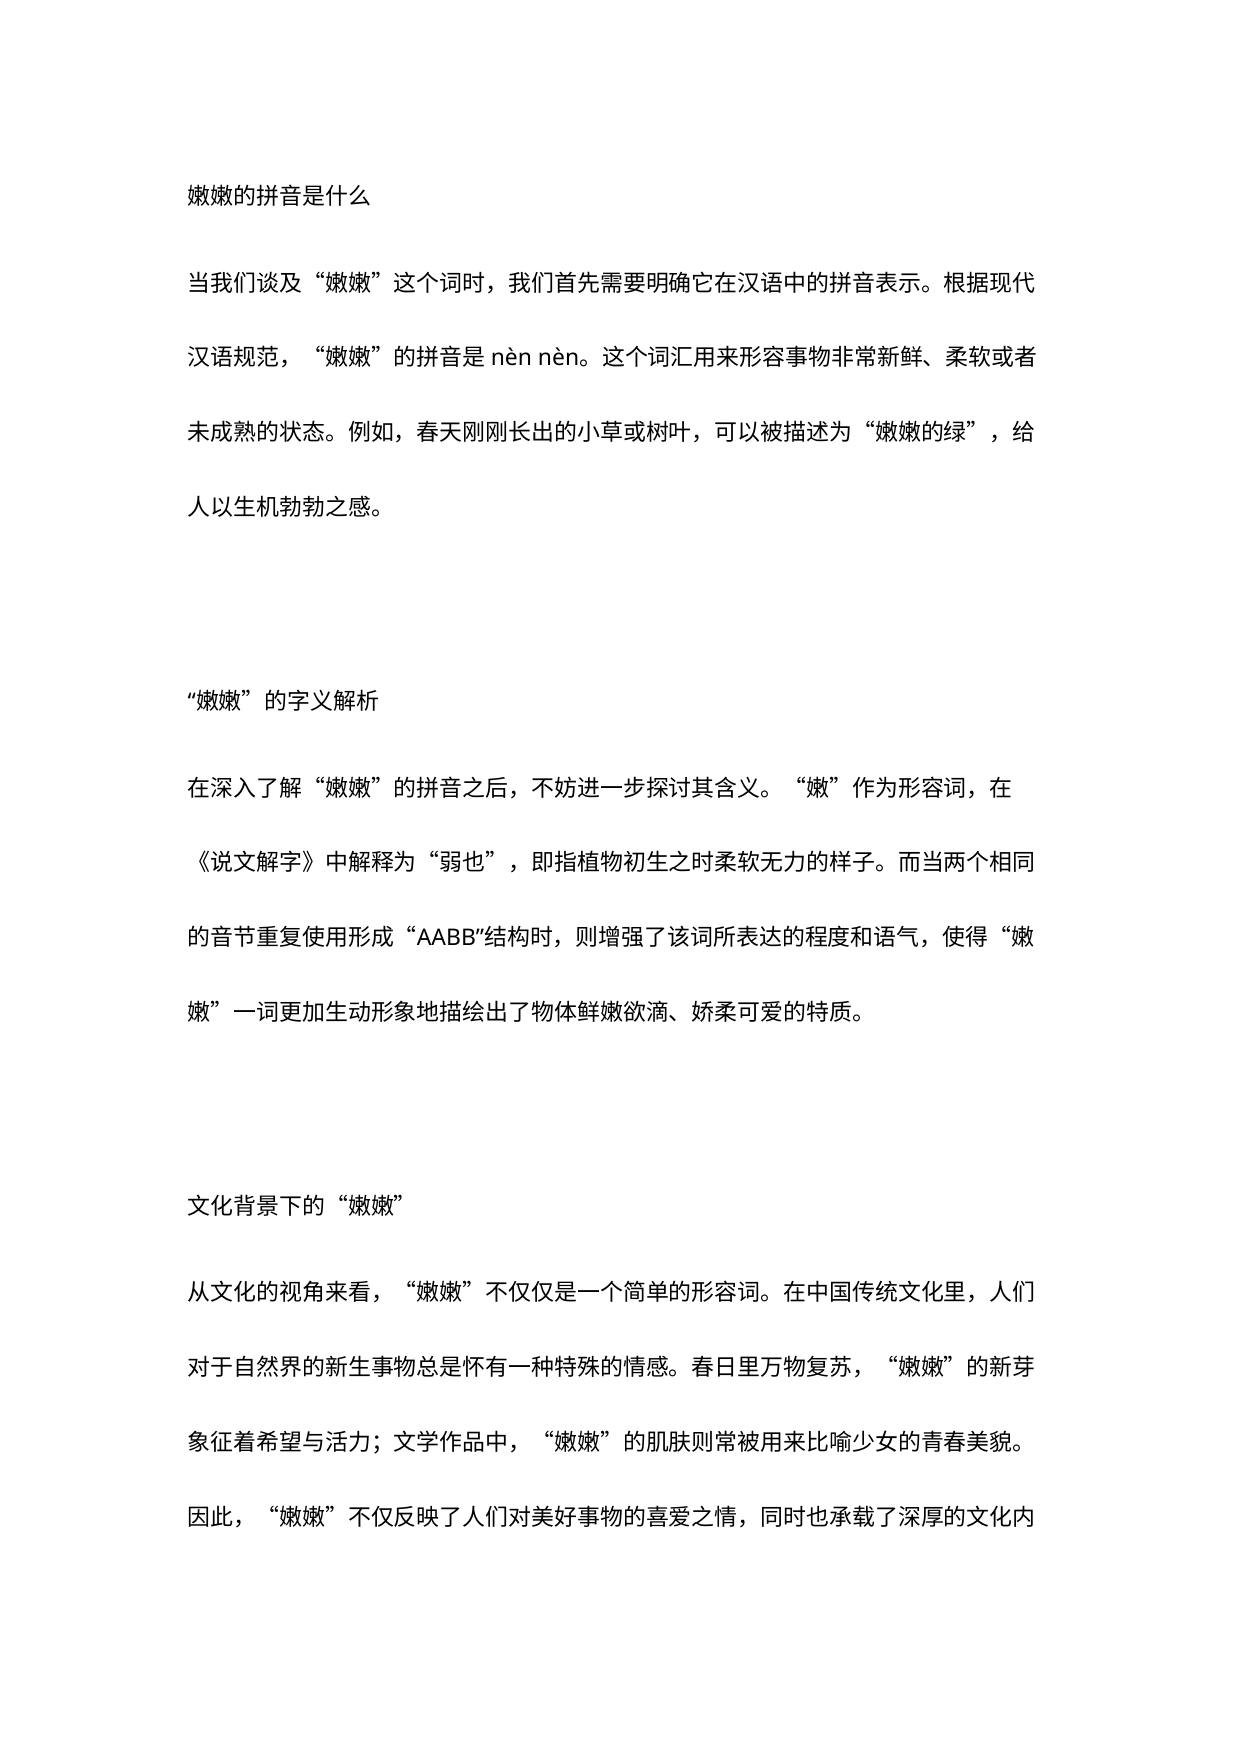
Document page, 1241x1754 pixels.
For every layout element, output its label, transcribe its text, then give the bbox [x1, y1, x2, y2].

text 当我们谈及“嫩嫩”这个词时，我们首先需要明确它在汉语中的拼音表示。根据现代汉语规范，“嫩嫩”的拼音是 nèn nèn。这个词汇用来形容事物非常新鲜、柔软或者未成熟的状态。例如，春天刚刚长出的小草或树叶，可以被描述为“嫩嫩的绿”，给人以生机勃勃之感。 [187, 248, 1053, 538]
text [187, 1258, 1053, 1547]
text 在深入了解“嫩嫩”的拼音之后，不妨进一步探讨其含义。“嫩”作为形容词，在《说文解字》中解释为“弱也”，即指植物初生之时柔软无力的样子。而当两个相同的音节重复使用形成“AABB”结构时，则增强了该词所表达的程度和语气，使得“嫩嫩”一词更加生动形象地描绘出了物体鲜嫩欲滴、娇柔可爱的特质。 [187, 753, 1053, 1043]
text 嫩嫩的拼音是什么 [187, 162, 1053, 227]
text 文化背景下的“嫩嫩” [187, 1172, 1053, 1237]
text “嫩嫩”的字义解析 [187, 667, 1053, 732]
